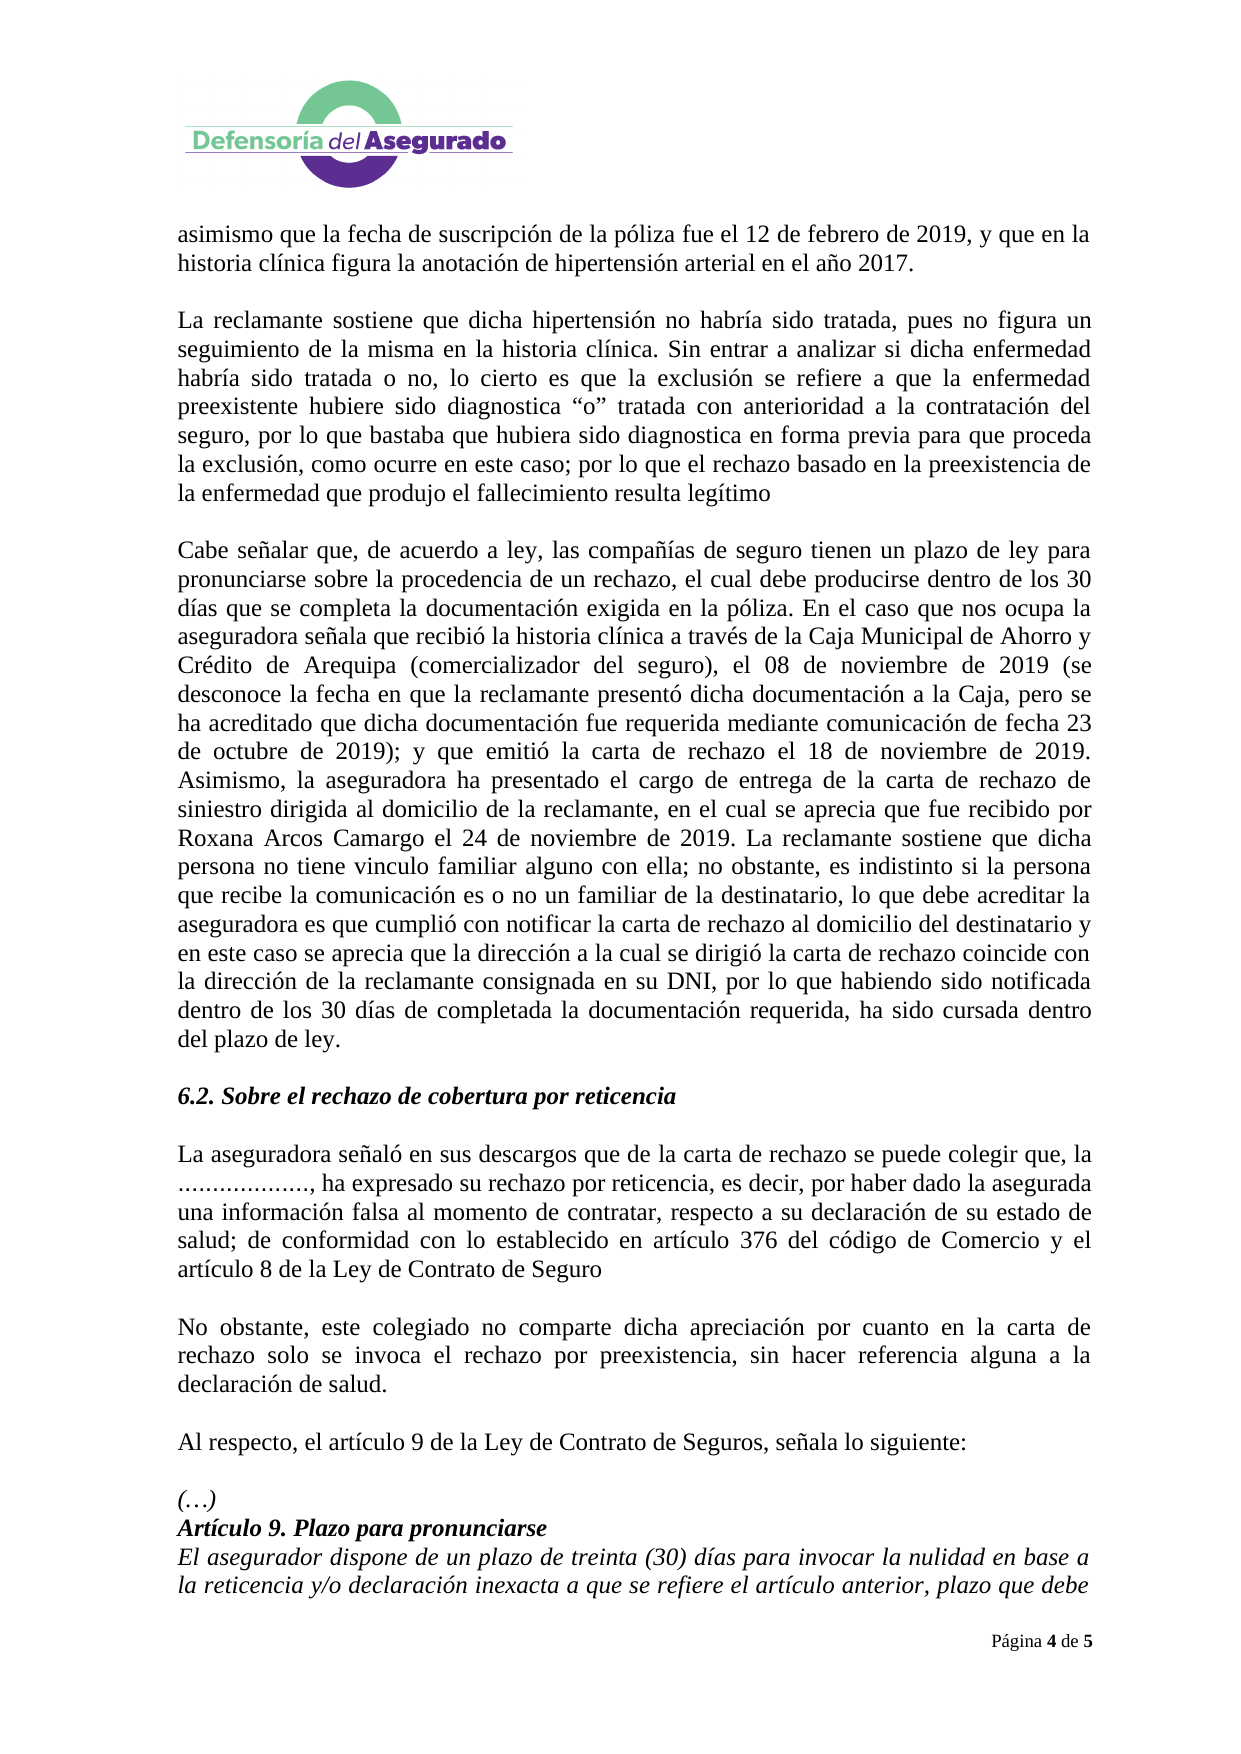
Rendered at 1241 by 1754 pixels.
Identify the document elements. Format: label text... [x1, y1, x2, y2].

text No obstante, este colegiado no comparte dicha apreciación por cuanto en la carta de rechazo solo se invoca el rechazo por preexistencia, sin hacer referencia alguna a la declaración de salud. [177, 1312, 1092, 1398]
text La reclamante sostiene que dicha hipertensión no habría sido tratada, pues no figura un seguimiento de la misma en la historia clínica. Sin entrar a analizar si dicha enfermedad habría sido tratada o no, lo cierto es que la exclusión se refiere a que la enfermedad preexistente hubiere sido diagnostica “o” tratada con anterioridad a la contratación del seguro, por lo que bastaba que hubiera sido diagnostica en forma previa para que proceda la exclusión, como ocurre en este caso; por lo que el rechazo basado en la preexistencia de la enfermedad que produjo el fallecimiento resulta legítimo [177, 305, 1092, 506]
text Cabe señalar que, de acuerdo a ley, las compañías de seguro tienen un plazo de ley para pronunciarse sobre la procedencia de un rechazo, el cual debe producirse dentro de los 30 días que se completa la documentación exigida en la póliza. En el caso que nos ocupa la aseguradora señala que recibió la historia clínica a través de la Caja Municipal de Ahorro y Crédito de Arequipa (comercializador del seguro), el 08 de noviembre de 2019 (se desconoce la fecha en que la reclamante presentó dicha documentación a la Caja, pero se ha acreditado que dicha documentación fue requerida mediante comunicación de fecha 23 de octubre de 2019); y que emitió la carta de rechazo el 18 de noviembre de 2019. Asimismo, la aseguradora ha presentado el cargo de entrega de la carta de rechazo de siniestro dirigida al domicilio de la reclamante, en el cual se aprecia que fue recibido por Roxana Arcos Camargo el 24 de noviembre de 2019. La reclamante sostiene que dicha persona no tiene vinculo familiar alguno con ella; no obstante, es indistinto si la persona que recibe la comunicación es o no un familiar de la destinatario, lo que debe acreditar la aseguradora es que cumplió con notificar la carta de rechazo al domicilio del destinatario y en este caso se aprecia que la dirección a la cual se dirigió la carta de rechazo coincide con la dirección de la reclamante consignada en su DNI, por lo que habiendo sido notificada dentro de los 30 días de completada la documentación requerida, ha sido cursada dentro del plazo de ley. [177, 535, 1092, 1053]
picture [177, 73, 521, 191]
text 6.2. Sobre el rechazo de cobertura por reticencia [177, 1081, 1092, 1110]
text Al respecto, el artículo 9 de la Ley de Contrato de Seguros, señala lo siguiente: [177, 1427, 1092, 1455]
text Artículo 9. Plazo para pronunciarse [177, 1513, 1092, 1542]
text (…) [177, 1484, 1092, 1513]
text La aseguradora señaló en sus descargos que de la carta de rechazo se puede colegir que, la ..................., ha expresado su rechazo por reticencia, es decir, por haber dado la asegurada una información falsa al momento de contratar, respecto a su declaración de su estado de salud; de conformidad con lo establecido en artículo 376 del código de Comercio y el artículo 8 de la Ley de Contrato de Seguro [177, 1139, 1092, 1283]
